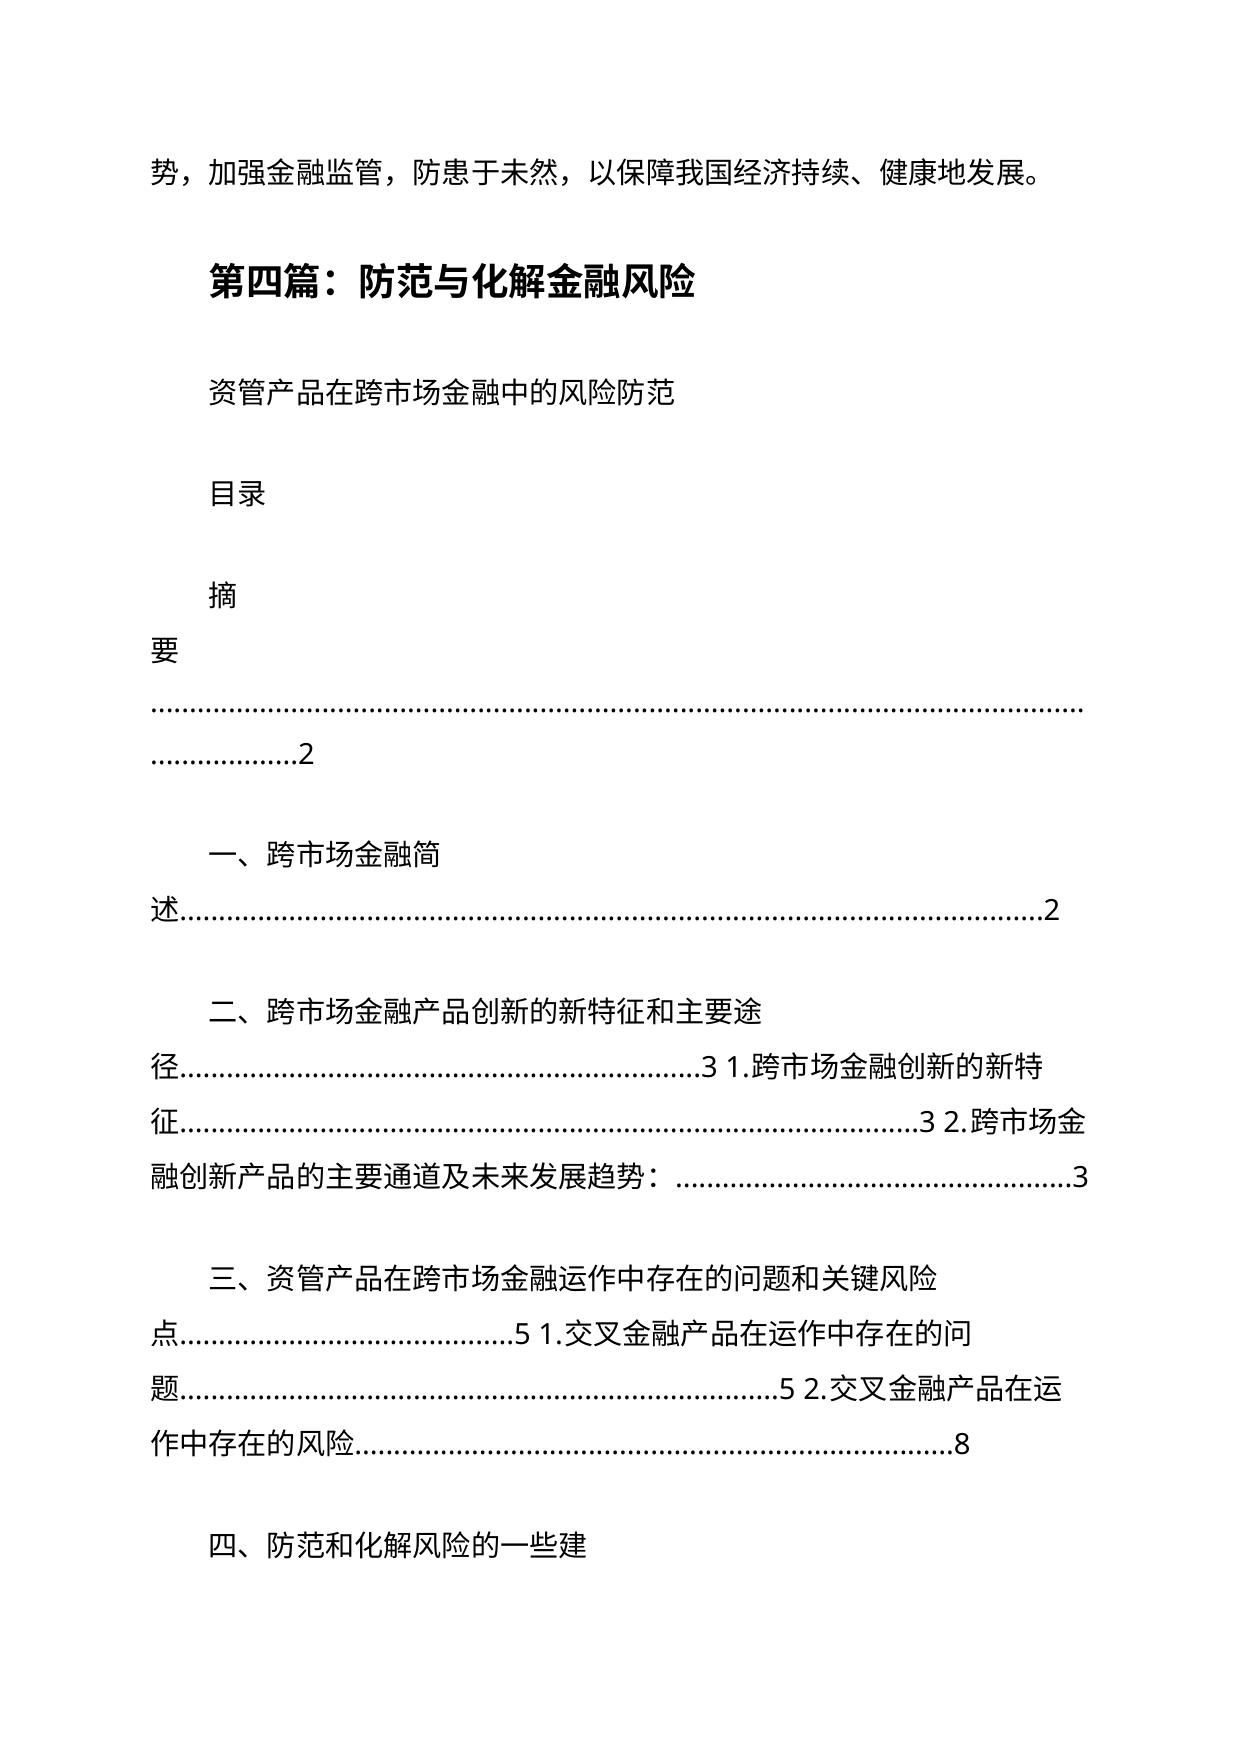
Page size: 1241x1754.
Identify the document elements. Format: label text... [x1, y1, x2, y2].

text 资管产品在跨市场金融中的风险防范 [150, 369, 1090, 411]
text 摘要...........................................................................................................................................2 [150, 573, 1090, 773]
text 第四篇：防范与化解金融风险 [150, 252, 1090, 306]
text 三、资管产品在跨市场金融运作中存在的问题和关键风险点...........................................5 1.交叉金融产品在运作中存在的问题.............................................................................5 2.交叉金融产品在运作中存在的风险.............................................................................8 [150, 1256, 1090, 1463]
text 目录 [150, 471, 1090, 513]
text 一、跨市场金融简述...............................................................................................................2 [150, 832, 1090, 929]
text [150, 150, 1090, 192]
text 二、跨市场金融产品创新的新特征和主要途径...................................................................3 1.跨市场金融创新的新特征...............................................................................................3 2.跨市场金融创新产品的主要通道及未来发展趋势：...................................................3 [150, 989, 1090, 1196]
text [150, 1522, 1090, 1565]
